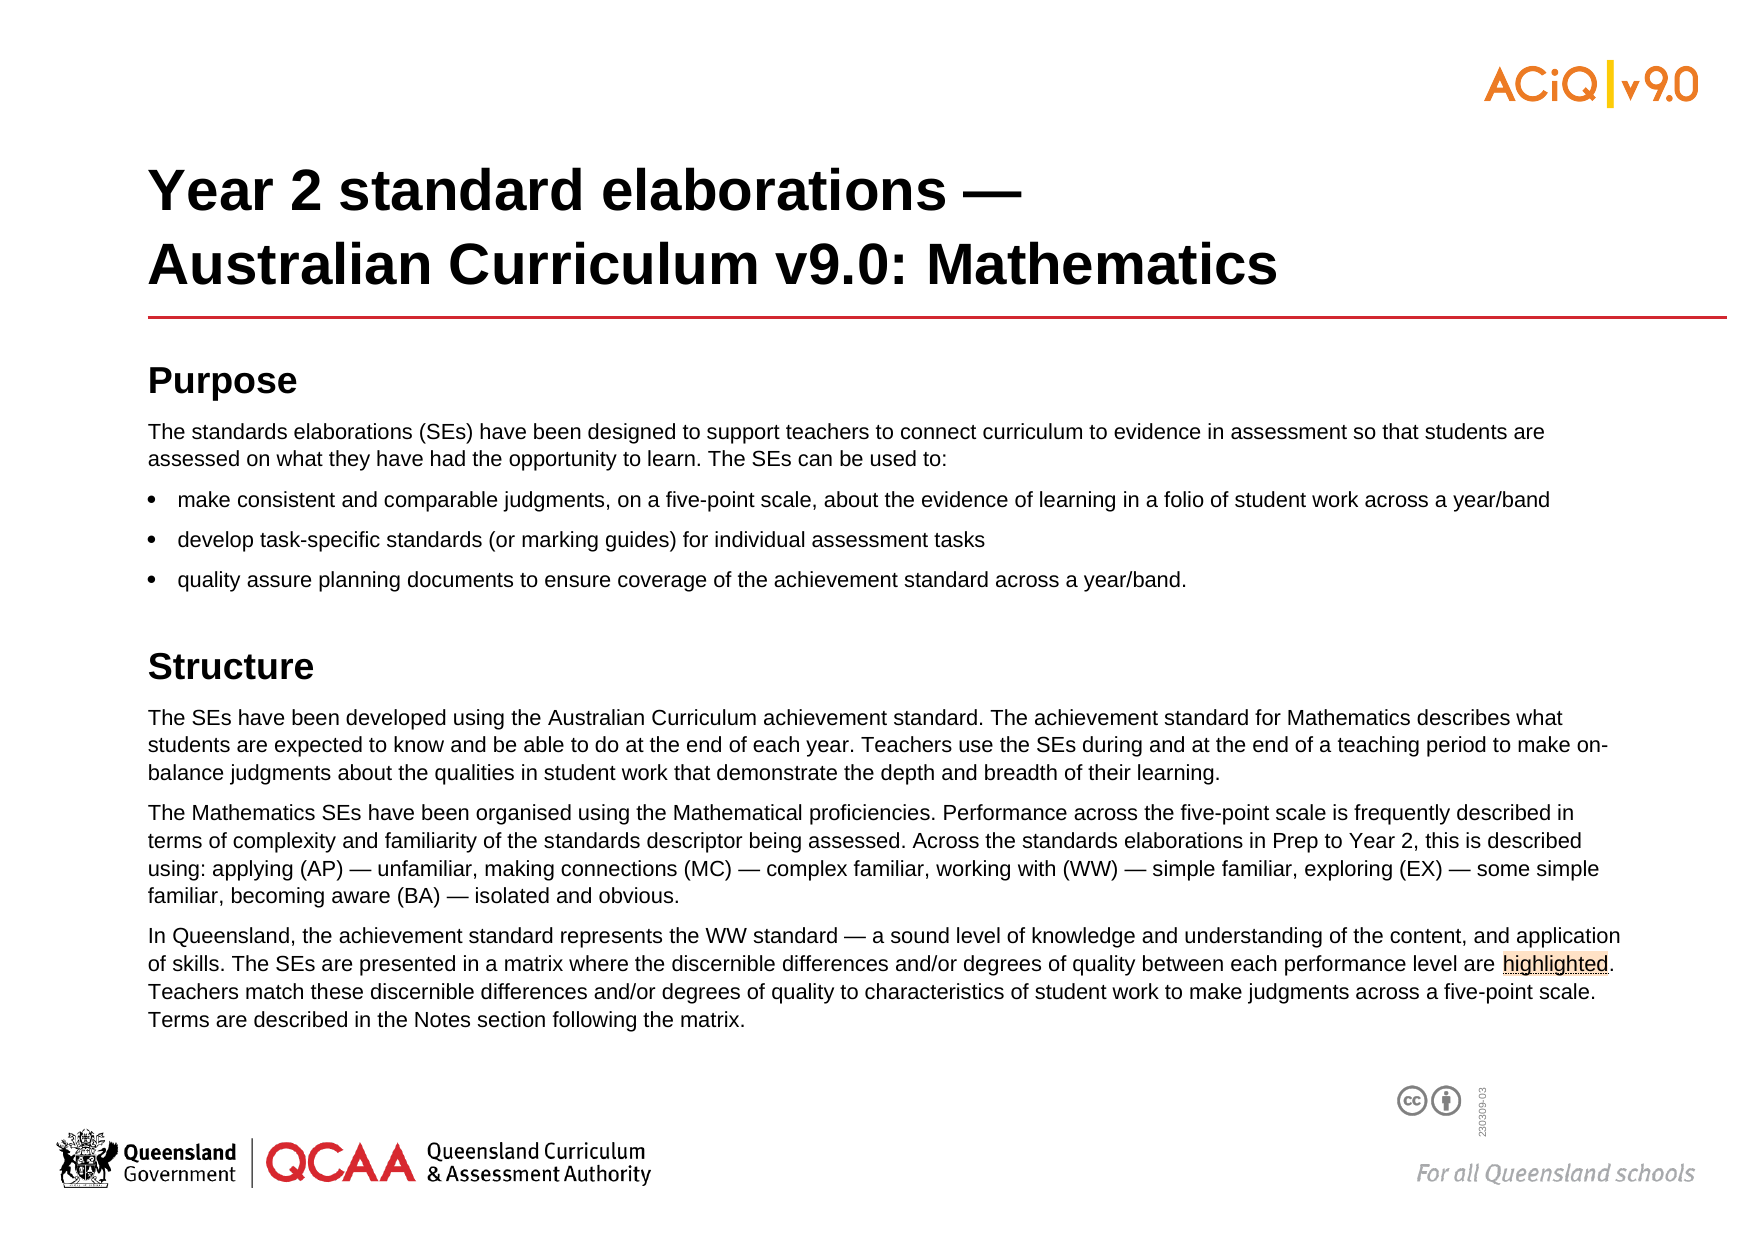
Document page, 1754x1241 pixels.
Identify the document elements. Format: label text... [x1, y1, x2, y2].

table_cell Structure The SEs have been developed using the Australian Curriculum achievement standard. The achievement standard for Mathematics describes what students are expected to know and be able to do at the end of each year. Teachers use the SEs during and at the end of a teaching period to make on-balance judgments about the qualities in student work that demonstrate the depth and breadth of their learning. The Mathematics SEs have been organised using the Mathematical proficiencies. Performance across the five-point scale is frequently described in terms of complexity and familiarity of the standards descriptor being assessed. Across the standards elaborations in Prep to Year 2, this is described using: applying (AP) — unfamiliar, making connections (MC) — complex familiar, working with (WW) — simple familiar, exploring (EX) — some simple familiar, becoming aware (BA) — isolated and obvious. In Queensland, the achievement standard represents the WW standard — a sound level of knowledge and understanding of the content, and application of skills. The SEs are presented in a matrix where the discernible differences and/or degrees of quality between each performance level are highlighted. Teachers match these discernible differences and/or degrees of quality to characteristics of student work to make judgments across a five-point scale. Terms are described in the Notes section following the matrix. [148, 607, 1627, 1047]
picture [0, 1063, 1754, 1241]
table_header Purpose The standards elaborations (SEs) have been designed to support teachers to connect curriculum to evidence in assessment so that students are assessed on what they have had the opportunity to learn. The SEs can be used to: make consistent and comparable judgments, on a five-point scale, about the evidence of learning in a folio of student work across a year/band develop task-specific standards (or marking guides) for individual assessment tasks quality assure planning documents to ensure coverage of the achievement standard across a year/band. [148, 321, 1627, 607]
picture [1482, 59, 1700, 110]
table_header Year 2 standard elaborations — Australian Curriculum v9.0: [148, 118, 1727, 316]
